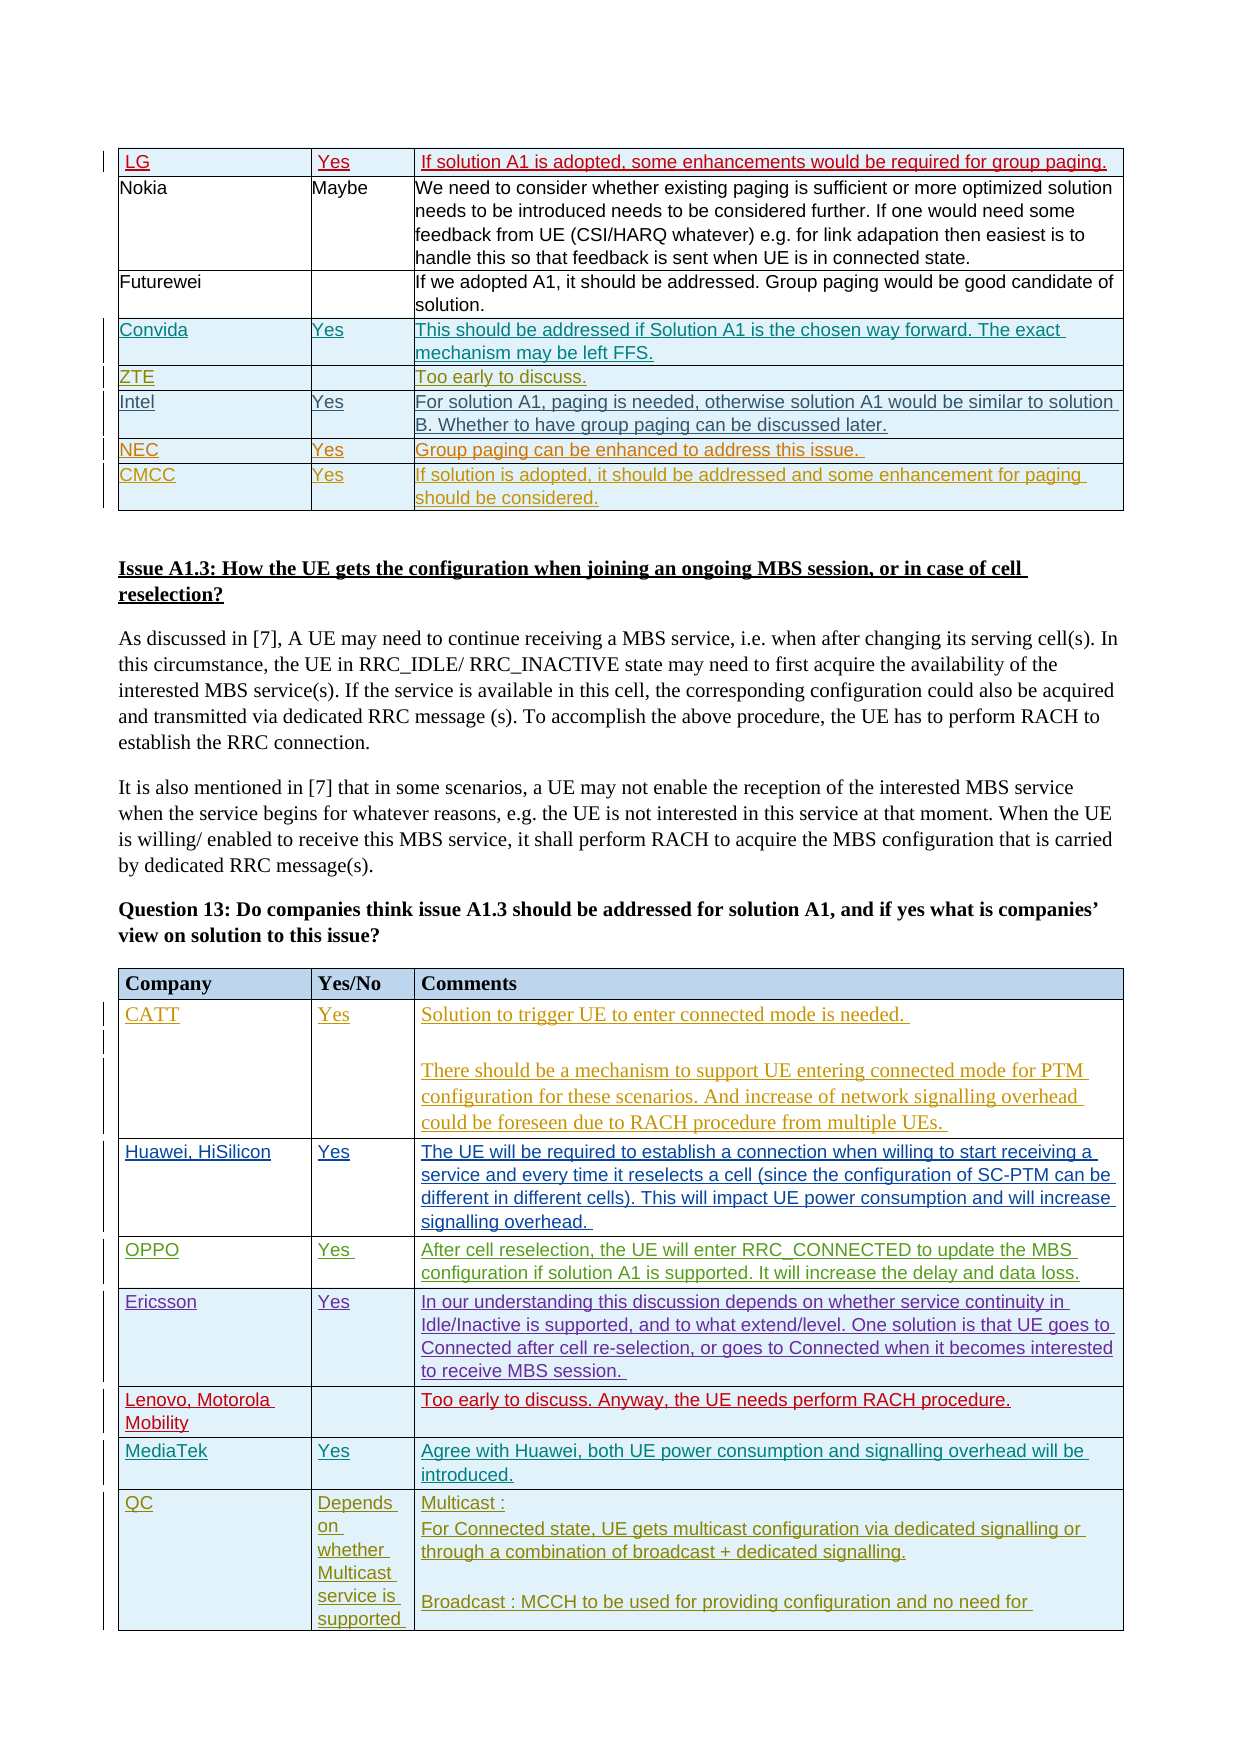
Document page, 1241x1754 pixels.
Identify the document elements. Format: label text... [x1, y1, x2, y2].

table_cell We need to consider whether existing paging is sufficient or more optimized solution needs to be introduced needs to be considered further. If one would need some feedback from UE (CSI/HARQ whatever) e.g. for link adapation then easiest is to handle this so that feedback is sent when UE is in connected state. [415, 177, 1123, 270]
text As discussed in [7], A UE may need to continue receiving a MBS service, i.e. when after changing its serving cell(s). In this circumstance, the UE in RRC_IDLE/ RRC_INACTIVE state may need to first acquire the availability of the interested MBS service(s). If the service is available in this cell, the corresponding configuration could also be acquired and transmitted via dedicated RRC message (s). To accomplish the above procedure, the UE has to perform RACH to establish the RRC connection. [118, 626, 1122, 754]
table_header Yes/No [312, 969, 414, 999]
table_header Company [119, 969, 311, 999]
text Question 13: Do companies think issue A1.3 should be addressed for solution A1, and if yes what is companies’ view on solution to this issue? [118, 897, 1122, 947]
table_cell [312, 1000, 414, 1138]
table_cell [119, 1139, 311, 1236]
table_cell [119, 1237, 311, 1287]
table_cell If we adopted A1, it should be addressed. Group paging would be good candidate of solution. [415, 271, 1123, 317]
table_cell [415, 1000, 1123, 1138]
table_cell [119, 1000, 311, 1138]
table_cell [415, 1237, 1123, 1287]
table_cell [312, 1139, 414, 1236]
table_cell [415, 1139, 1123, 1236]
text Issue A1.3: How the UE gets the configuration when joining an ongoing MBS session, or in case of cell reselection? [118, 556, 1122, 606]
text It is also mentioned in [7] that in some scenarios, a UE may not enable the reception of the interested MBS service when the service begins for whatever reasons, e.g. the UE is not interested in this service at that moment. When the UE is willing/ enabled to receive this MBS service, it shall perform RACH to acquire the MBS configuration that is carried by dedicated RRC message(s). [118, 775, 1122, 877]
table_cell Nokia [119, 177, 311, 270]
table_cell Maybe [312, 177, 414, 270]
table_cell [312, 271, 414, 317]
table_cell Futurewei [119, 271, 311, 317]
table_header Comments [415, 969, 1123, 999]
table_cell [312, 1237, 414, 1287]
